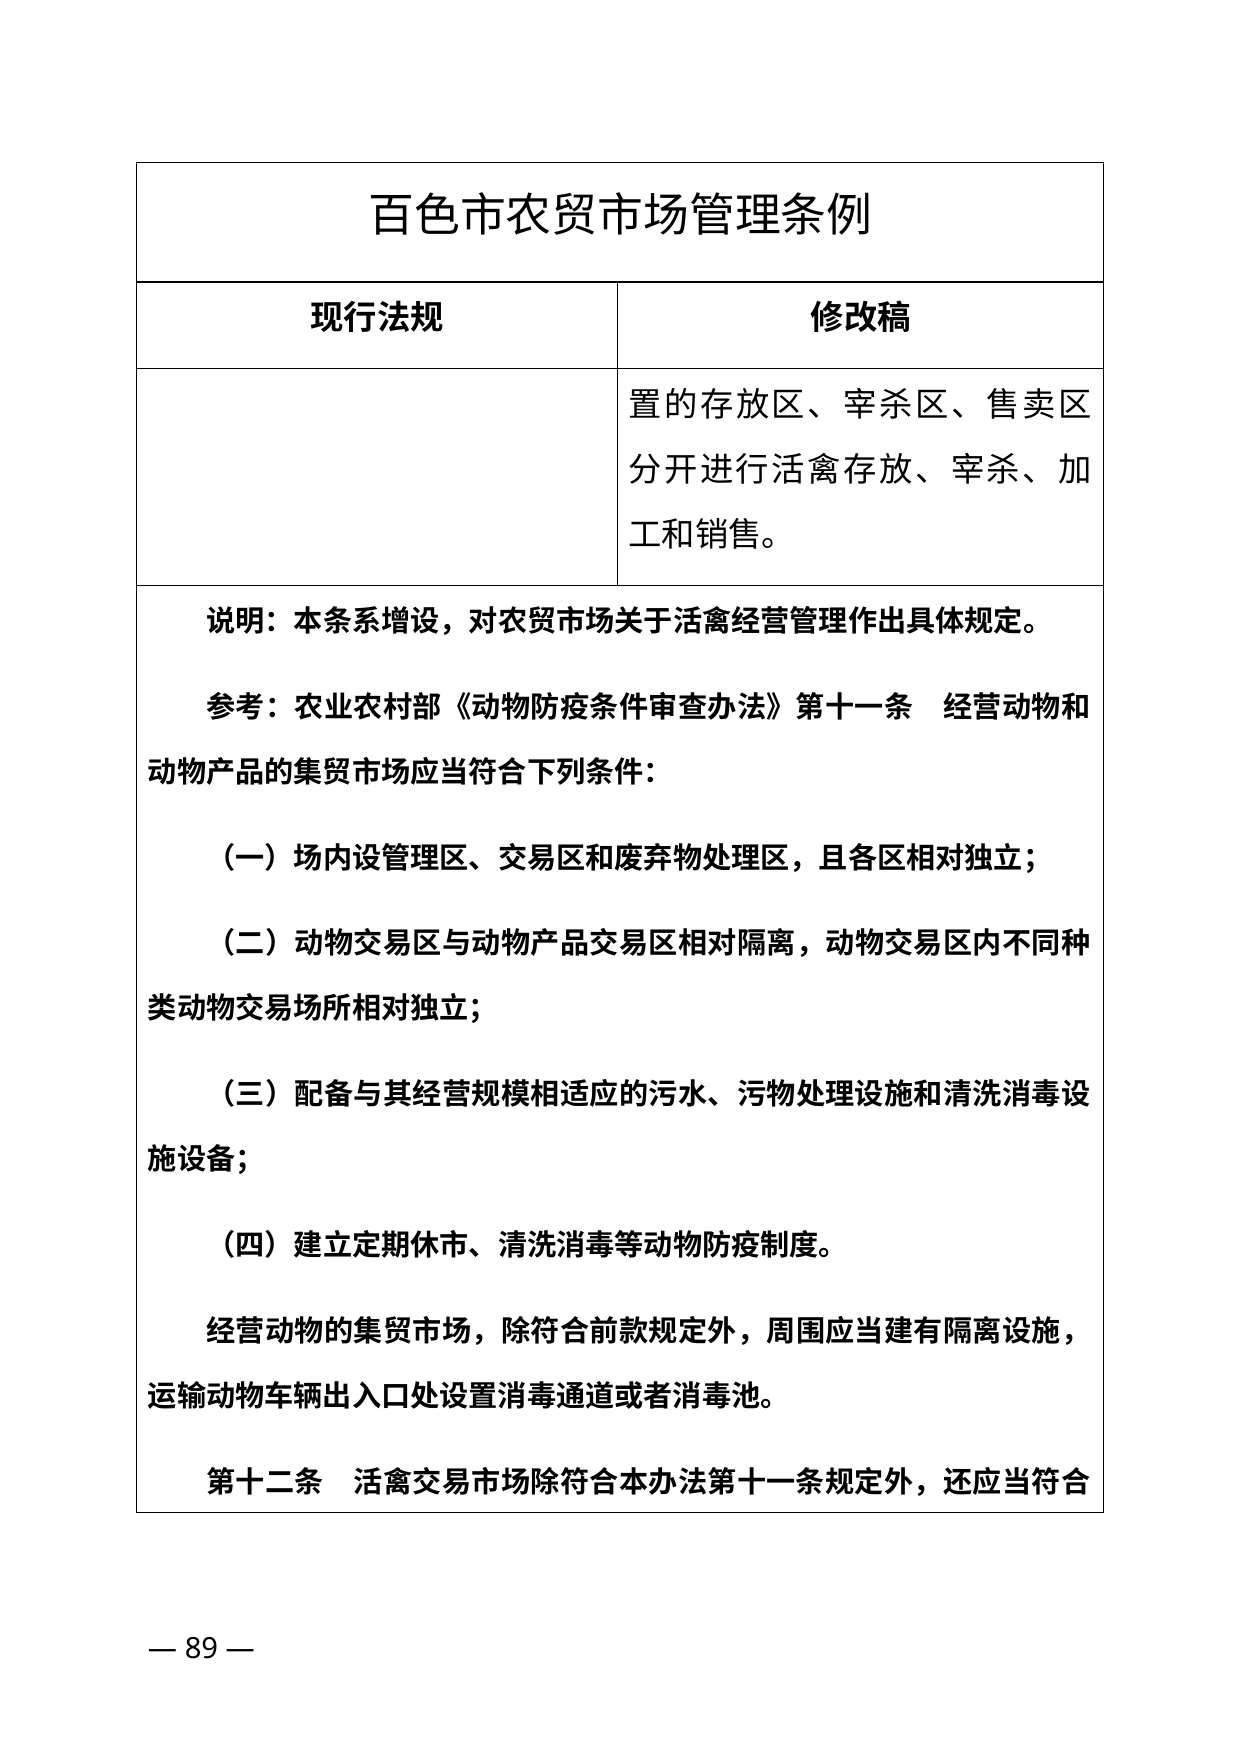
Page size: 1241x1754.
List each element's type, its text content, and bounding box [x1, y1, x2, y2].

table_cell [137, 586, 1103, 1512]
table_cell 现行法规 [137, 283, 617, 368]
table_cell [137, 369, 617, 585]
table_cell 修改稿 [618, 283, 1103, 368]
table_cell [618, 369, 1103, 585]
table_header 百色市农贸市场管理条例 [137, 163, 1103, 281]
